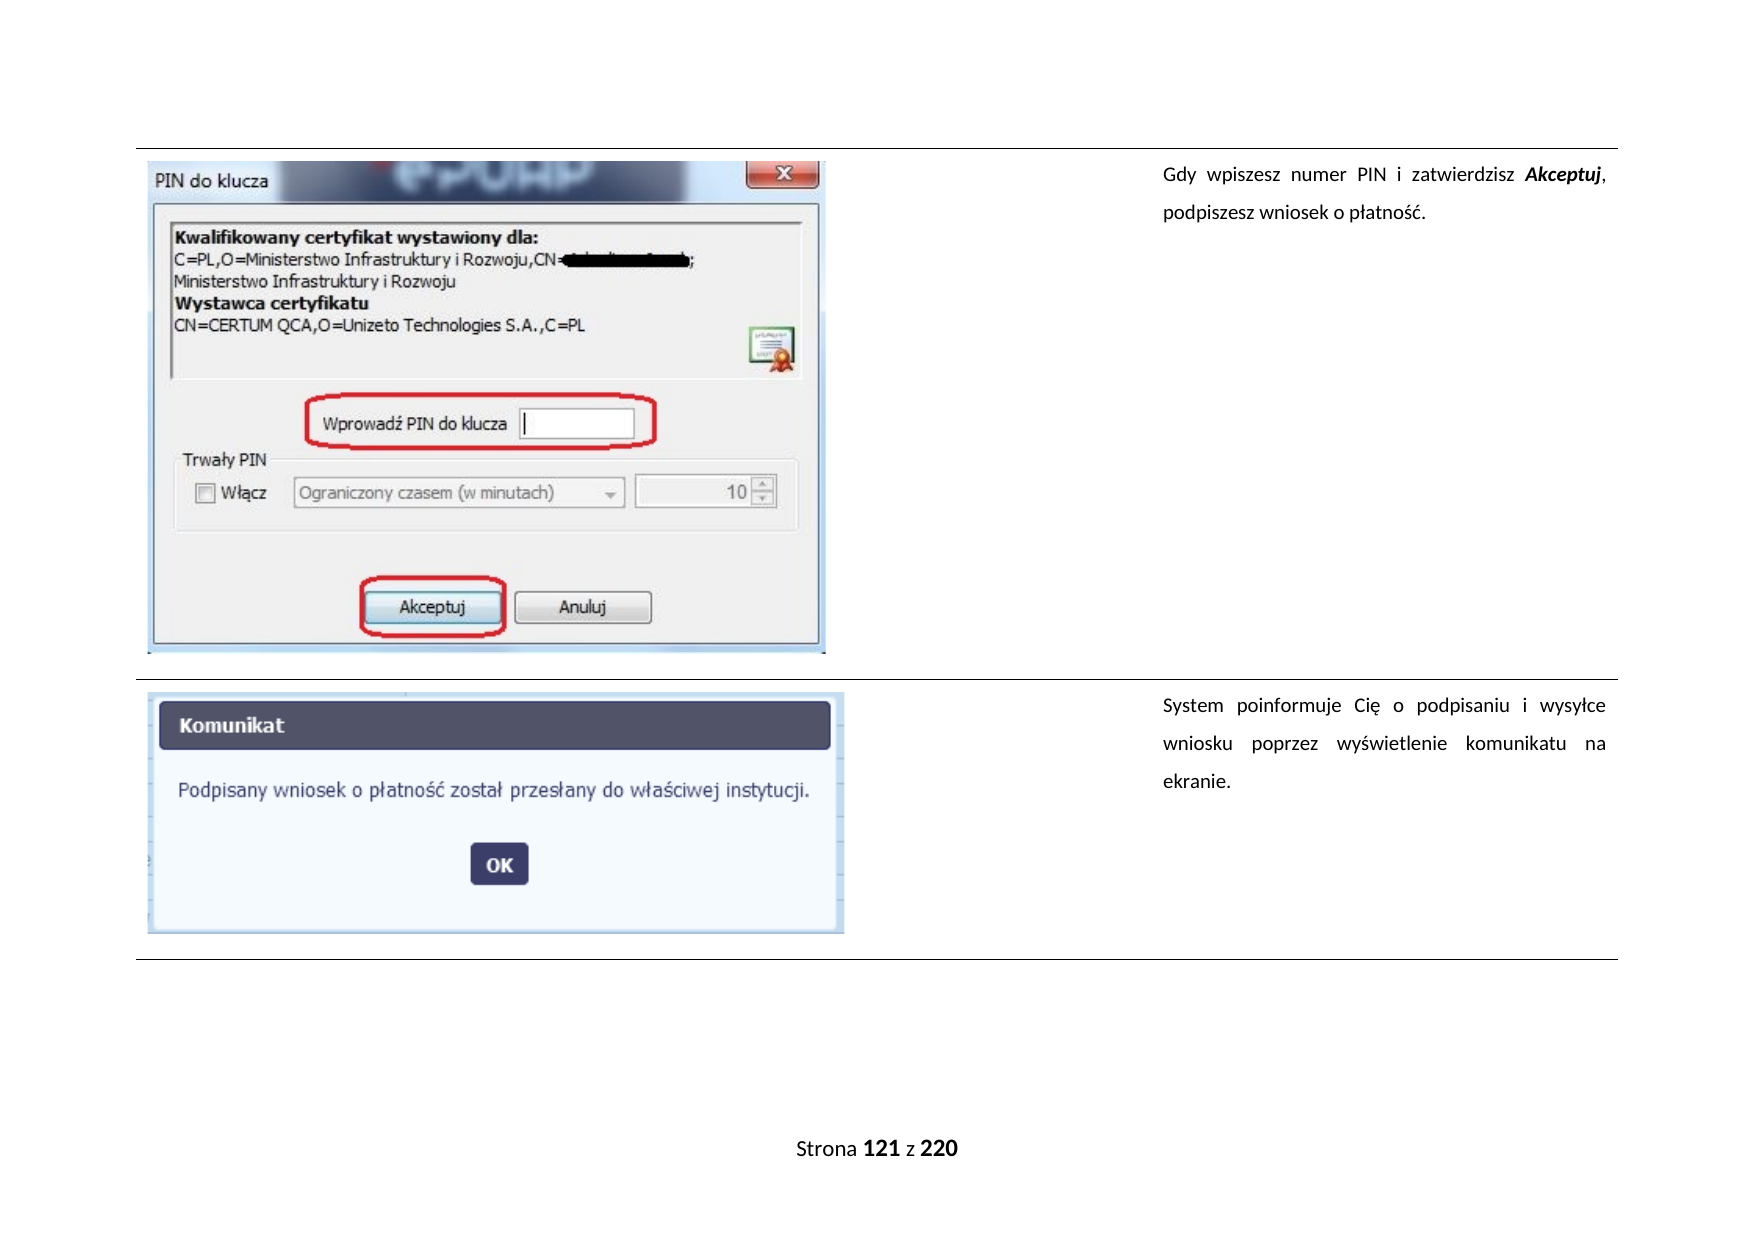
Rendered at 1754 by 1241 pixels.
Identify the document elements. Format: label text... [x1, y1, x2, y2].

picture [147, 161, 826, 654]
table_cell System poinformuje Cię o podpisaniu i wysyłce wniosku poprzez wyświetlenie komunikatu na ekranie. [1152, 680, 1618, 959]
table_cell [136, 149, 1152, 679]
table_cell [136, 680, 1152, 959]
table_cell Gdy wpiszesz numer PIN i zatwierdzisz Akceptuj, podpiszesz wniosek o płatność. [1152, 149, 1618, 679]
picture [147, 692, 845, 934]
